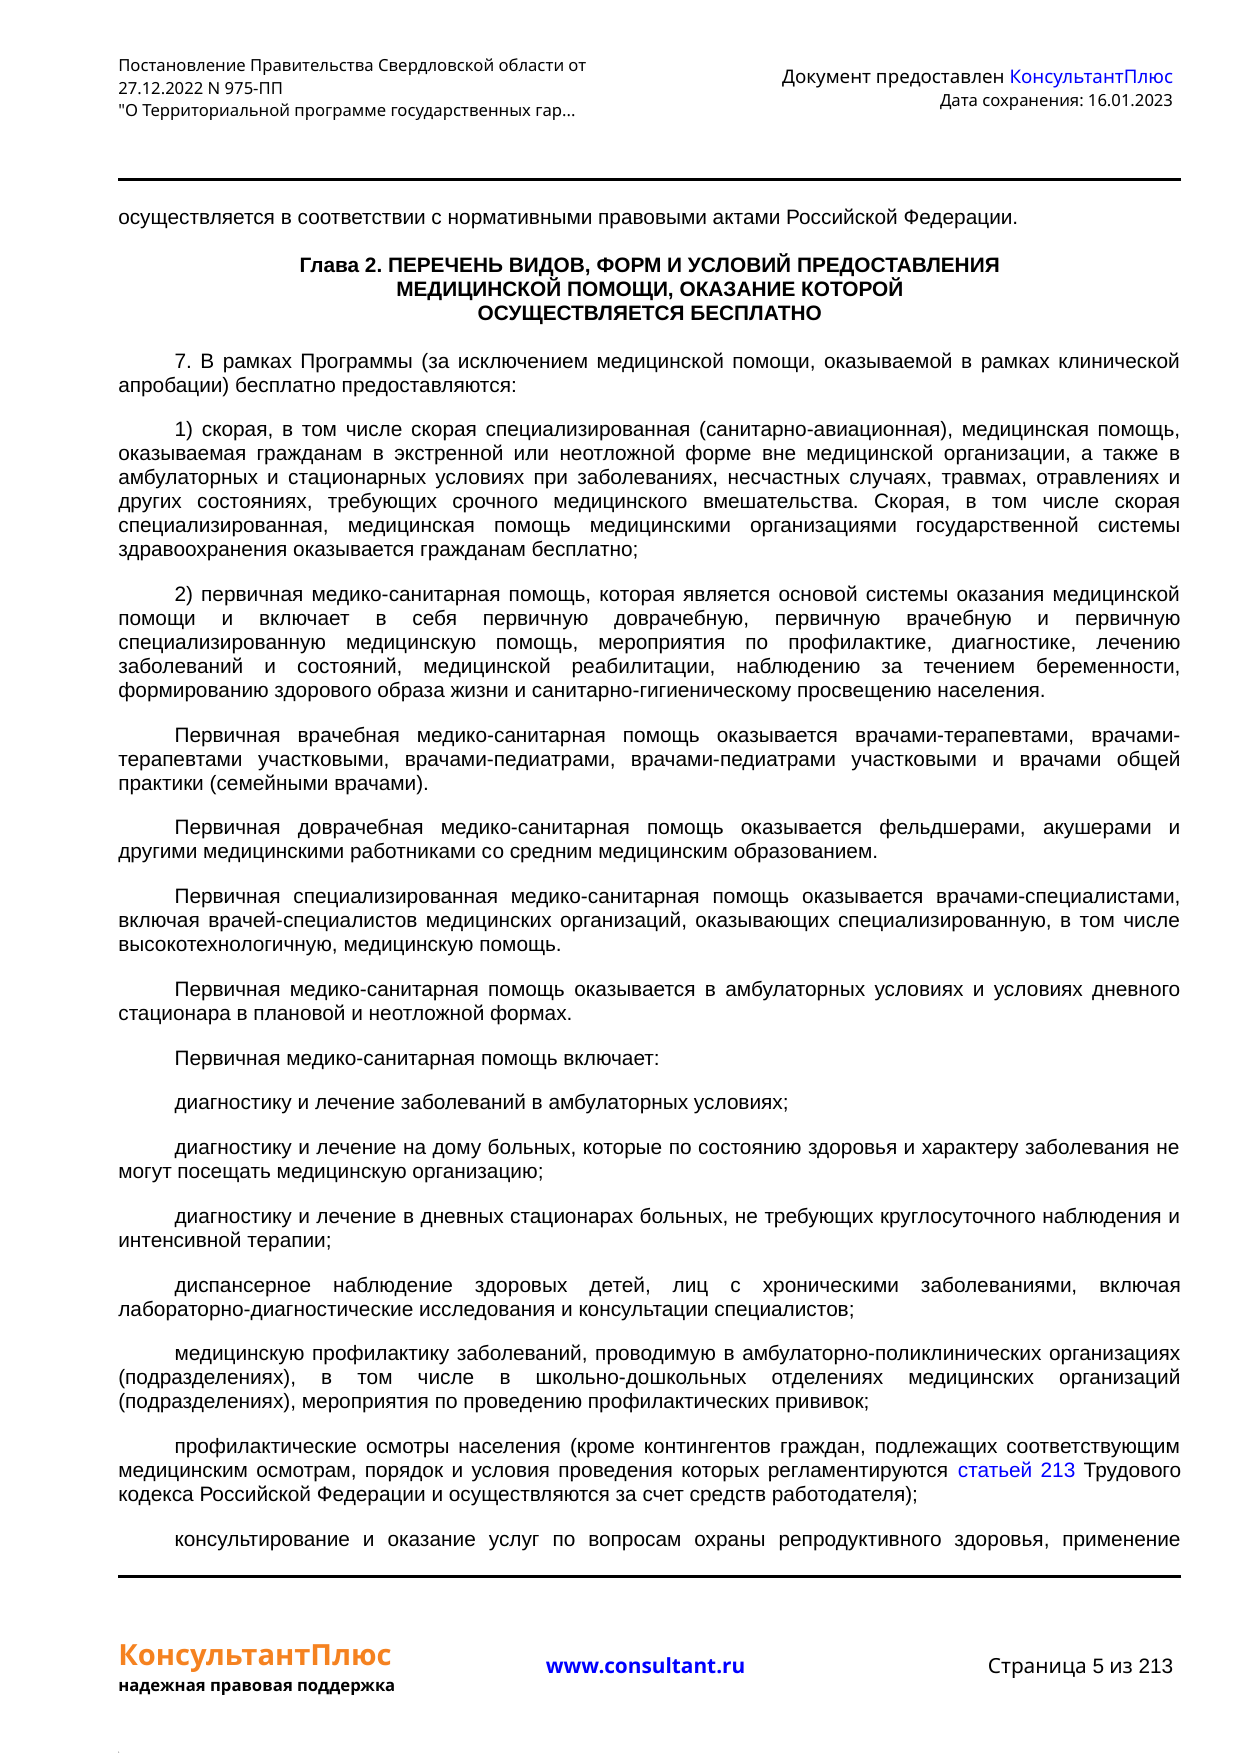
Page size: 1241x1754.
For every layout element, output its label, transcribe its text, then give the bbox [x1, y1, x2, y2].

text 7. В рамках Программы (за исключением медицинской помощи, оказываемой в рамках клинической апробации) бесплатно предоставляются: [118, 348, 1181, 396]
title ОСУЩЕСТВЛЯЕТСЯ БЕСПЛАТНО [118, 301, 1181, 324]
text диагностику и лечение заболеваний в амбулаторных условиях; [118, 1090, 1181, 1114]
text Первичная врачебная медико-санитарная помощь оказывается врачами-терапевтами, врачами-терапевтами участковыми, врачами-педиатрами, врачами-педиатрами участковыми и врачами общей практики (семейными врачами). [118, 722, 1181, 794]
text Первичная доврачебная медико-санитарная помощь оказывается фельдшерами, акушерами и другими медицинскими работниками со средним медицинским образованием. [118, 815, 1181, 863]
text диспансерное наблюдение здоровых детей, лиц с хроническими заболеваниями, включая лабораторно-диагностические исследования и консультации специалистов; [118, 1272, 1181, 1320]
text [118, 205, 1181, 229]
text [118, 1527, 1181, 1551]
title МЕДИЦИНСКОЙ ПОМОЩИ, ОКАЗАНИЕ КОТОРОЙ [118, 277, 1181, 301]
text Первичная специализированная медико-санитарная помощь оказывается врачами-специалистами, включая врачей-специалистов медицинских организаций, оказывающих специализированную, в том числе высокотехнологичную, медицинскую помощь. [118, 884, 1181, 956]
text медицинскую профилактику заболеваний, проводимую в амбулаторно-поликлинических организациях (подразделениях), в том числе в школьно-дошкольных отделениях медицинских организаций (подразделениях), мероприятия по проведению профилактических прививок; [118, 1341, 1181, 1413]
text профилактические осмотры населения (кроме контингентов граждан, подлежащих соответствующим медицинским осмотрам, порядок и условия проведения которых регламентируются статьей 213 Трудового кодекса Российской Федерации и осуществляются за счет средств работодателя); [118, 1434, 1181, 1506]
text 2) первичная медико-санитарная помощь, которая является основой системы оказания медицинской помощи и включает в себя первичную доврачебную, первичную врачебную и первичную специализированную медицинскую помощь, мероприятия по профилактике, диагностике, лечению заболеваний и состояний, медицинской реабилитации, наблюдению за течением беременности, формированию здорового образа жизни и санитарно-гигиеническому просвещению населения. [118, 582, 1181, 702]
text Первичная медико-санитарная помощь включает: [118, 1045, 1181, 1069]
title Глава 2. ПЕРЕЧЕНЬ ВИДОВ, ФОРМ И УСЛОВИЙ ПРЕДОСТАВЛЕНИЯ [118, 253, 1181, 277]
text диагностику и лечение в дневных стационарах больных, не требующих круглосуточного наблюдения и интенсивной терапии; [118, 1204, 1181, 1252]
text 1) скорая, в том числе скорая специализированная (санитарно-авиационная), медицинская помощь, оказываемая гражданам в экстренной или неотложной форме вне медицинской организации, а также в амбулаторных и стационарных условиях при заболеваниях, несчастных случаях, травмах, отравлениях и других состояниях, требующих срочного медицинского вмешательства. Скорая, в том числе скорая специализированная, медицинская помощь медицинскими организациями государственной системы здравоохранения оказывается гражданам бесплатно; [118, 417, 1181, 561]
text Первичная медико-санитарная помощь оказывается в амбулаторных условиях и условиях дневного стационара в плановой и неотложной формах. [118, 977, 1181, 1024]
text диагностику и лечение на дому больных, которые по состоянию здоровья и характеру заболевания не могут посещать медицинскую организацию; [118, 1135, 1181, 1183]
